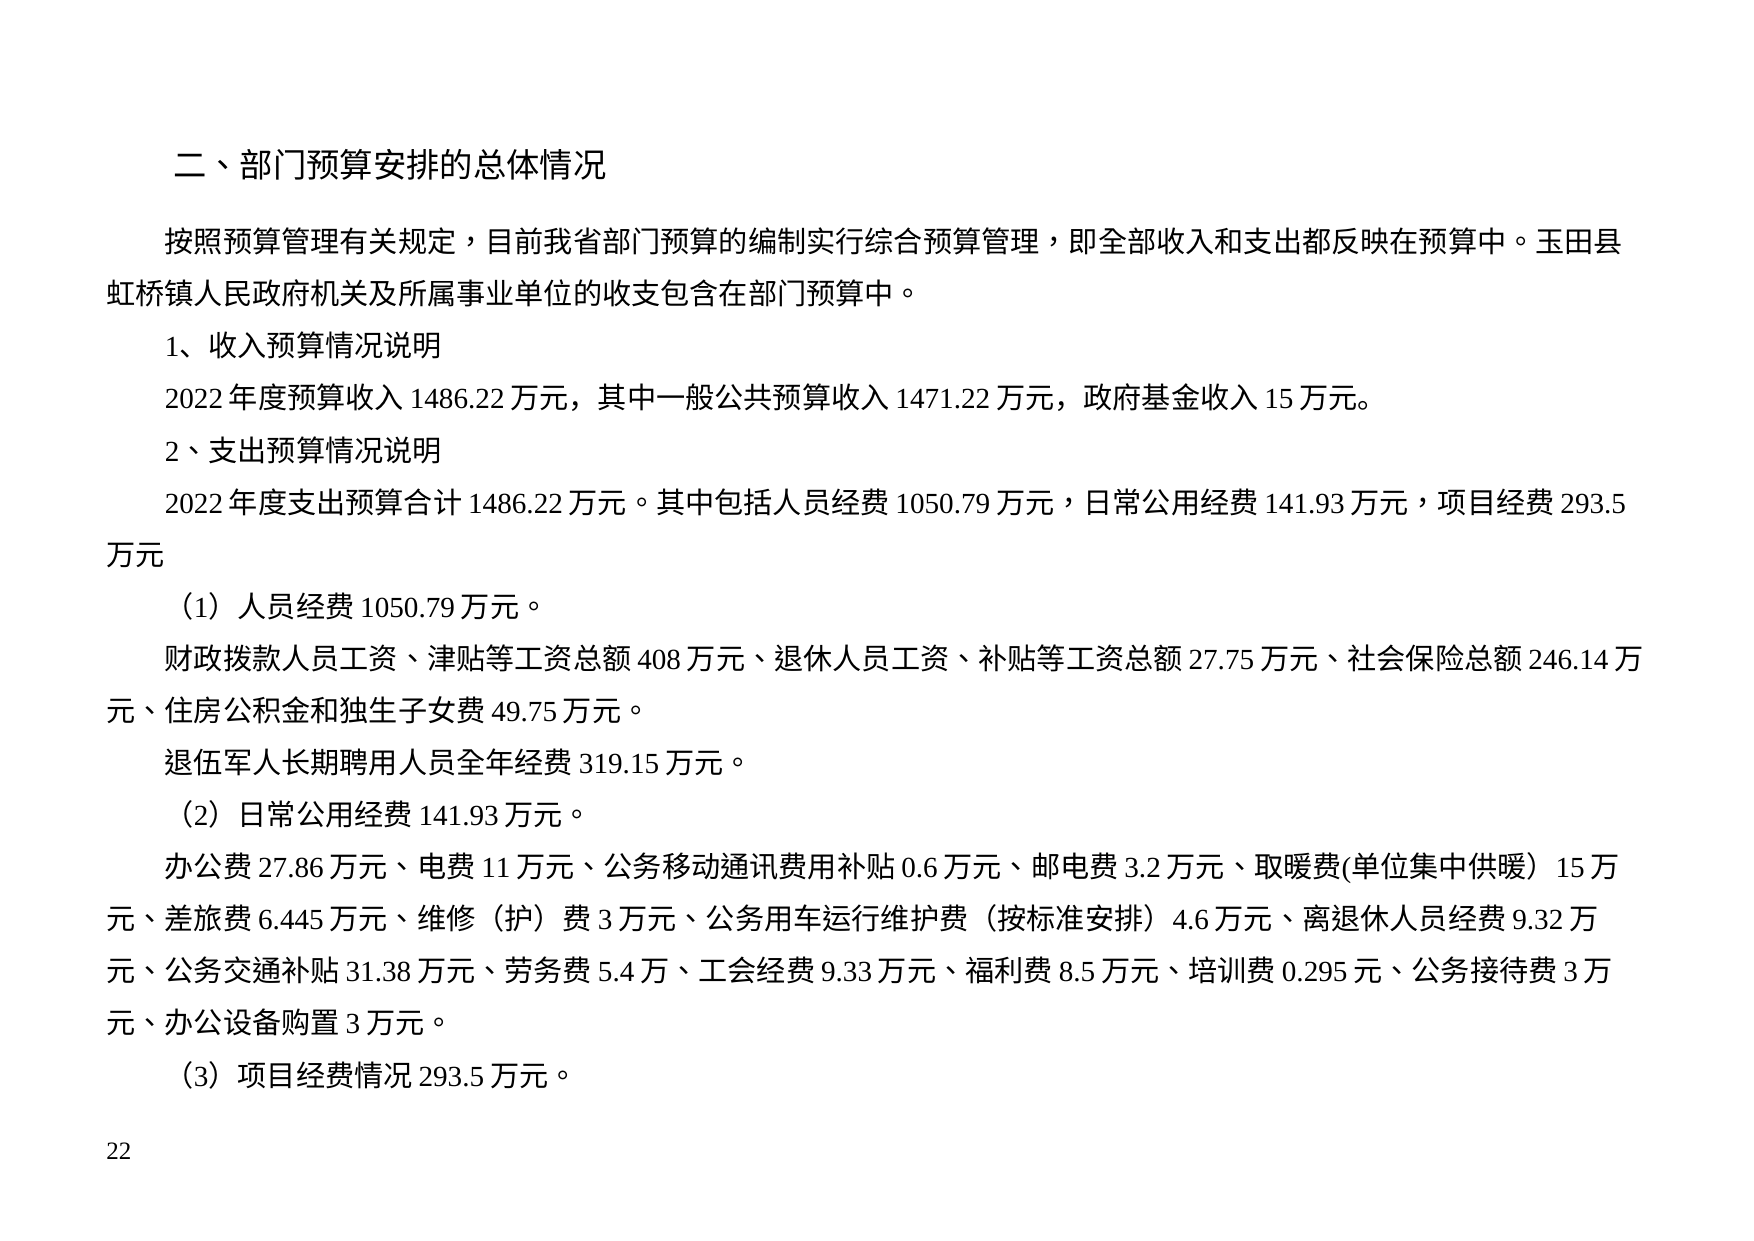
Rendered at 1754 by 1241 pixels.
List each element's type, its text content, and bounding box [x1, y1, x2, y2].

text 2022年度预算收入1486.22万元，其中一般公共预算收入1471.22万元，政府基金收入15万元。 [106, 367, 1648, 419]
text 2、支出预算情况说明 [106, 419, 1648, 471]
text 按照预算管理有关规定，目前我省部门预算的编制实行综合预算管理，即全部收入和支出都反映在预算中。玉田县虹桥镇人民政府机关及所属事业单位的收支包含在部门预算中。 [106, 211, 1648, 315]
text 1、收入预算情况说明 [106, 315, 1648, 367]
text 财政拨款人员工资、津贴等工资总额408万元、退休人员工资、补贴等工资总额27.75万元、社会保险总额246.14万元、住房公积金和独生子女费49.75万元。 [106, 628, 1648, 732]
text 退伍军人长期聘用人员全年经费319.15万元。 [106, 732, 1648, 784]
text （3）项目经费情况293.5万元。 [106, 1044, 1648, 1096]
text 2022年度支出预算合计1486.22万元。其中包括人员经费1050.79万元，日常公用经费141.93万元，项目经费293.5万元 [106, 471, 1648, 576]
text 二、部门预算安排的总体情况 [106, 142, 1648, 187]
text 办公费27.86万元、电费11万元、公务移动通讯费用补贴0.6万元、邮电费3.2万元、取暖费(单位集中供暖）15万元、差旅费6.445万元、维修（护）费3万元、公务用车运行维护费（按标准安排）4.6万元、离退休人员经费9.32万元、公务交通补贴31.38万元、劳务费5.4万、工会经费9.33万元、福利费8.5万元、培训费0.295元、公务接待费3万元、办公设备购置3万元。 [106, 836, 1648, 1044]
text （1）人员经费1050.79万元。 [106, 576, 1648, 628]
text （2）日常公用经费141.93万元。 [106, 784, 1648, 836]
